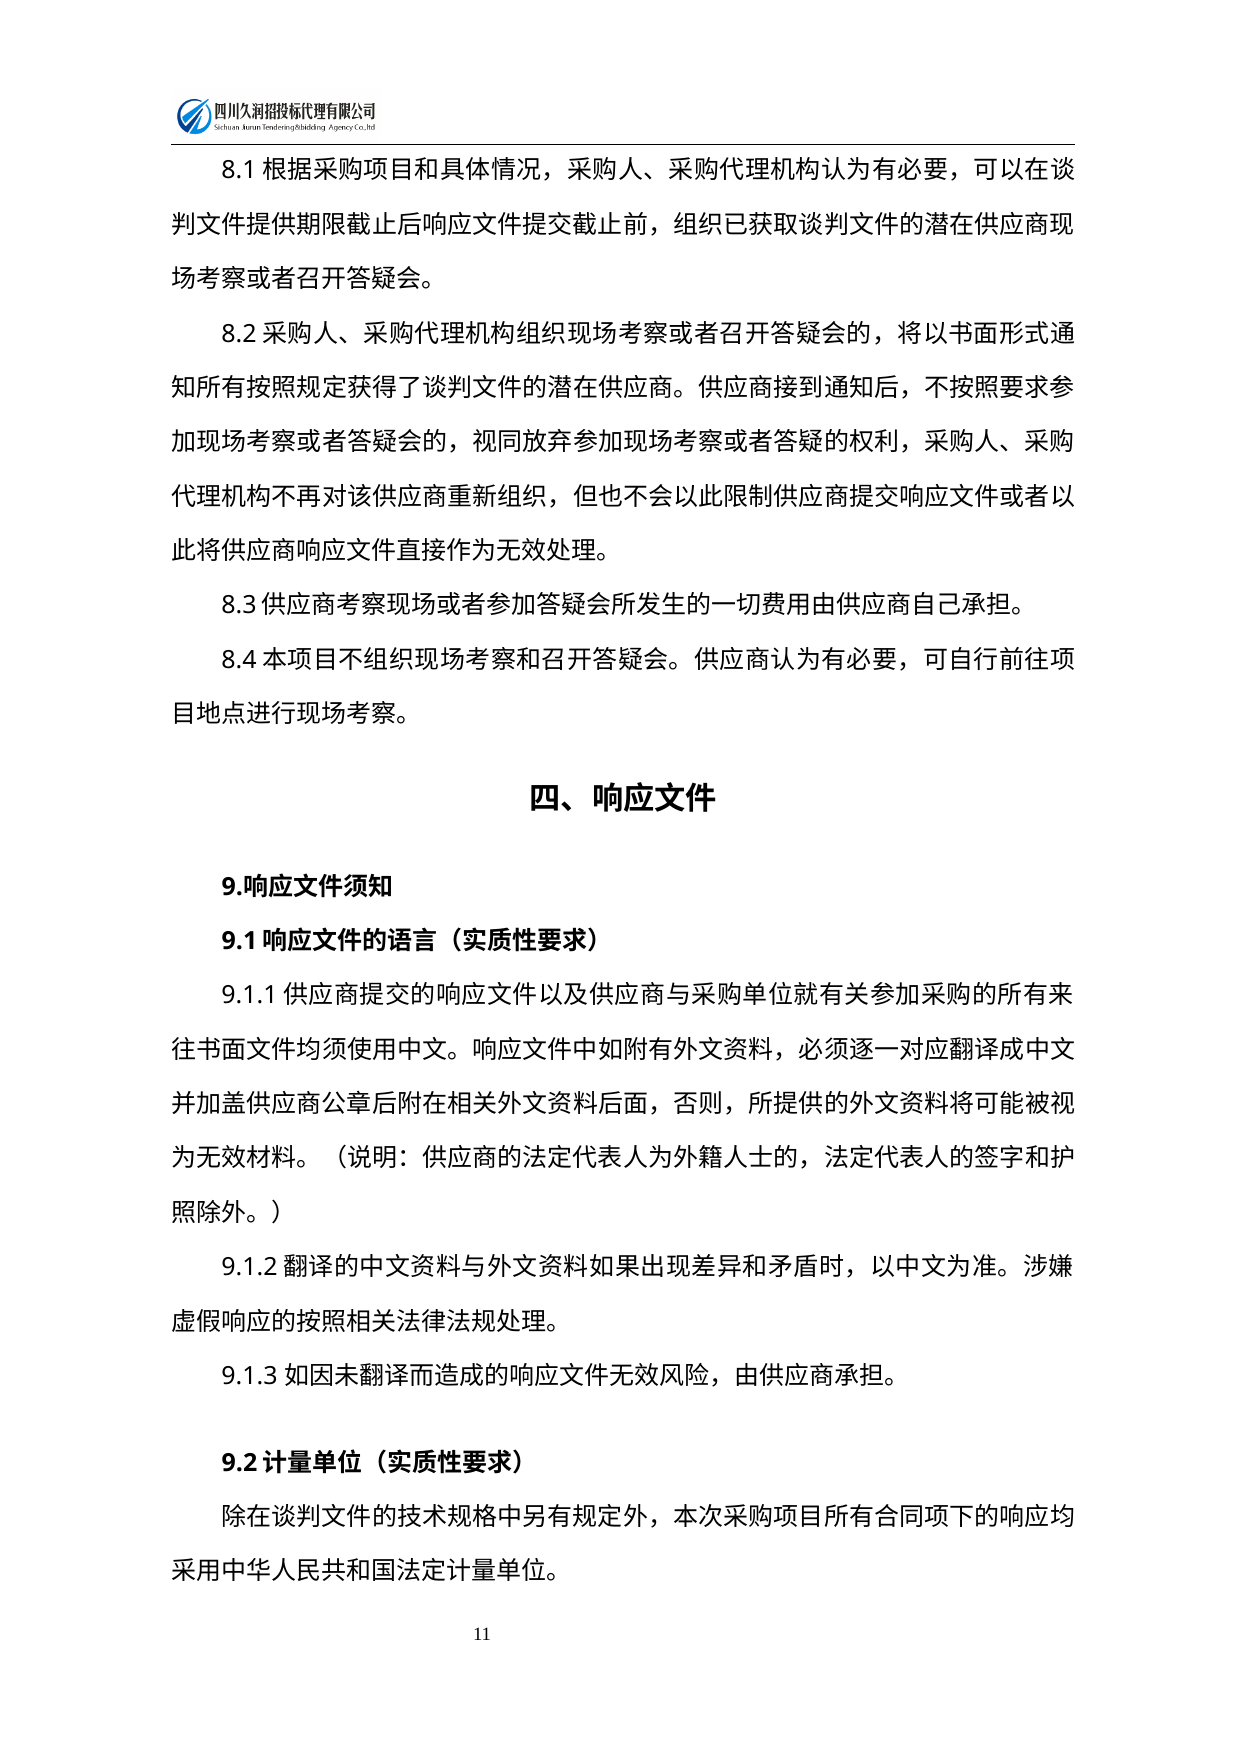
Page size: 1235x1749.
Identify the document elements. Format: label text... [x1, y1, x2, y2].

text 9.1.3 如因未翻译而造成的响应文件无效风险，由供应商承担。 [171, 1355, 1075, 1392]
text 8.2采购人、采购代理机构组织现场考察或者召开答疑会的，将以书面形式通知所有按照规定获得了谈判文件的潜在供应商。供应商接到通知后，不按照要求参加现场考察或者答疑会的，视同放弃参加现场考察或者答疑的权利，采购人、采购代理机构不再对该供应商重新组织，但也不会以此限制供应商提交响应文件或者以此将供应商响应文件直接作为无效处理。 [171, 313, 1075, 567]
text 9.1.1供应商提交的响应文件以及供应商与采购单位就有关参加采购的所有来往书面文件均须使用中文。响应文件中如附有外文资料，必须逐一对应翻译成中文并加盖供应商公章后附在相关外文资料后面，否则，所提供的外文资料将可能被视为无效材料。（说明：供应商的法定代表人为外籍人士的，法定代表人的签字和护照除外。） [171, 975, 1075, 1228]
text 8.4本项目不组织现场考察和召开答疑会。供应商认为有必要，可自行前往项目地点进行现场考察。 [171, 639, 1075, 730]
text 9.响应文件须知 [171, 866, 1075, 902]
text 9.1响应文件的语言（实质性要求） [171, 920, 1075, 957]
text 除在谈判文件的技术规格中另有规定外，本次采购项目所有合同项下的响应均采用中华人民共和国法定计量单位。 [171, 1496, 1075, 1587]
text 9.2计量单位（实质性要求） [171, 1442, 1075, 1478]
text 四、响应文件 [171, 773, 1075, 818]
text 9.1.2翻译的中文资料与外文资料如果出现差异和矛盾时，以中文为准。涉嫌虚假响应的按照相关法律法规处理。 [171, 1247, 1075, 1337]
text 8.3供应商考察现场或者参加答疑会所发生的一切费用由供应商自己承担。 [171, 585, 1075, 621]
picture [171, 88, 381, 142]
text 8.1根据采购项目和具体情况，采购人、采购代理机构认为有必要，可以在谈判文件提供期限截止后响应文件提交截止前，组织已获取谈判文件的潜在供应商现场考察或者召开答疑会。 [171, 150, 1075, 295]
